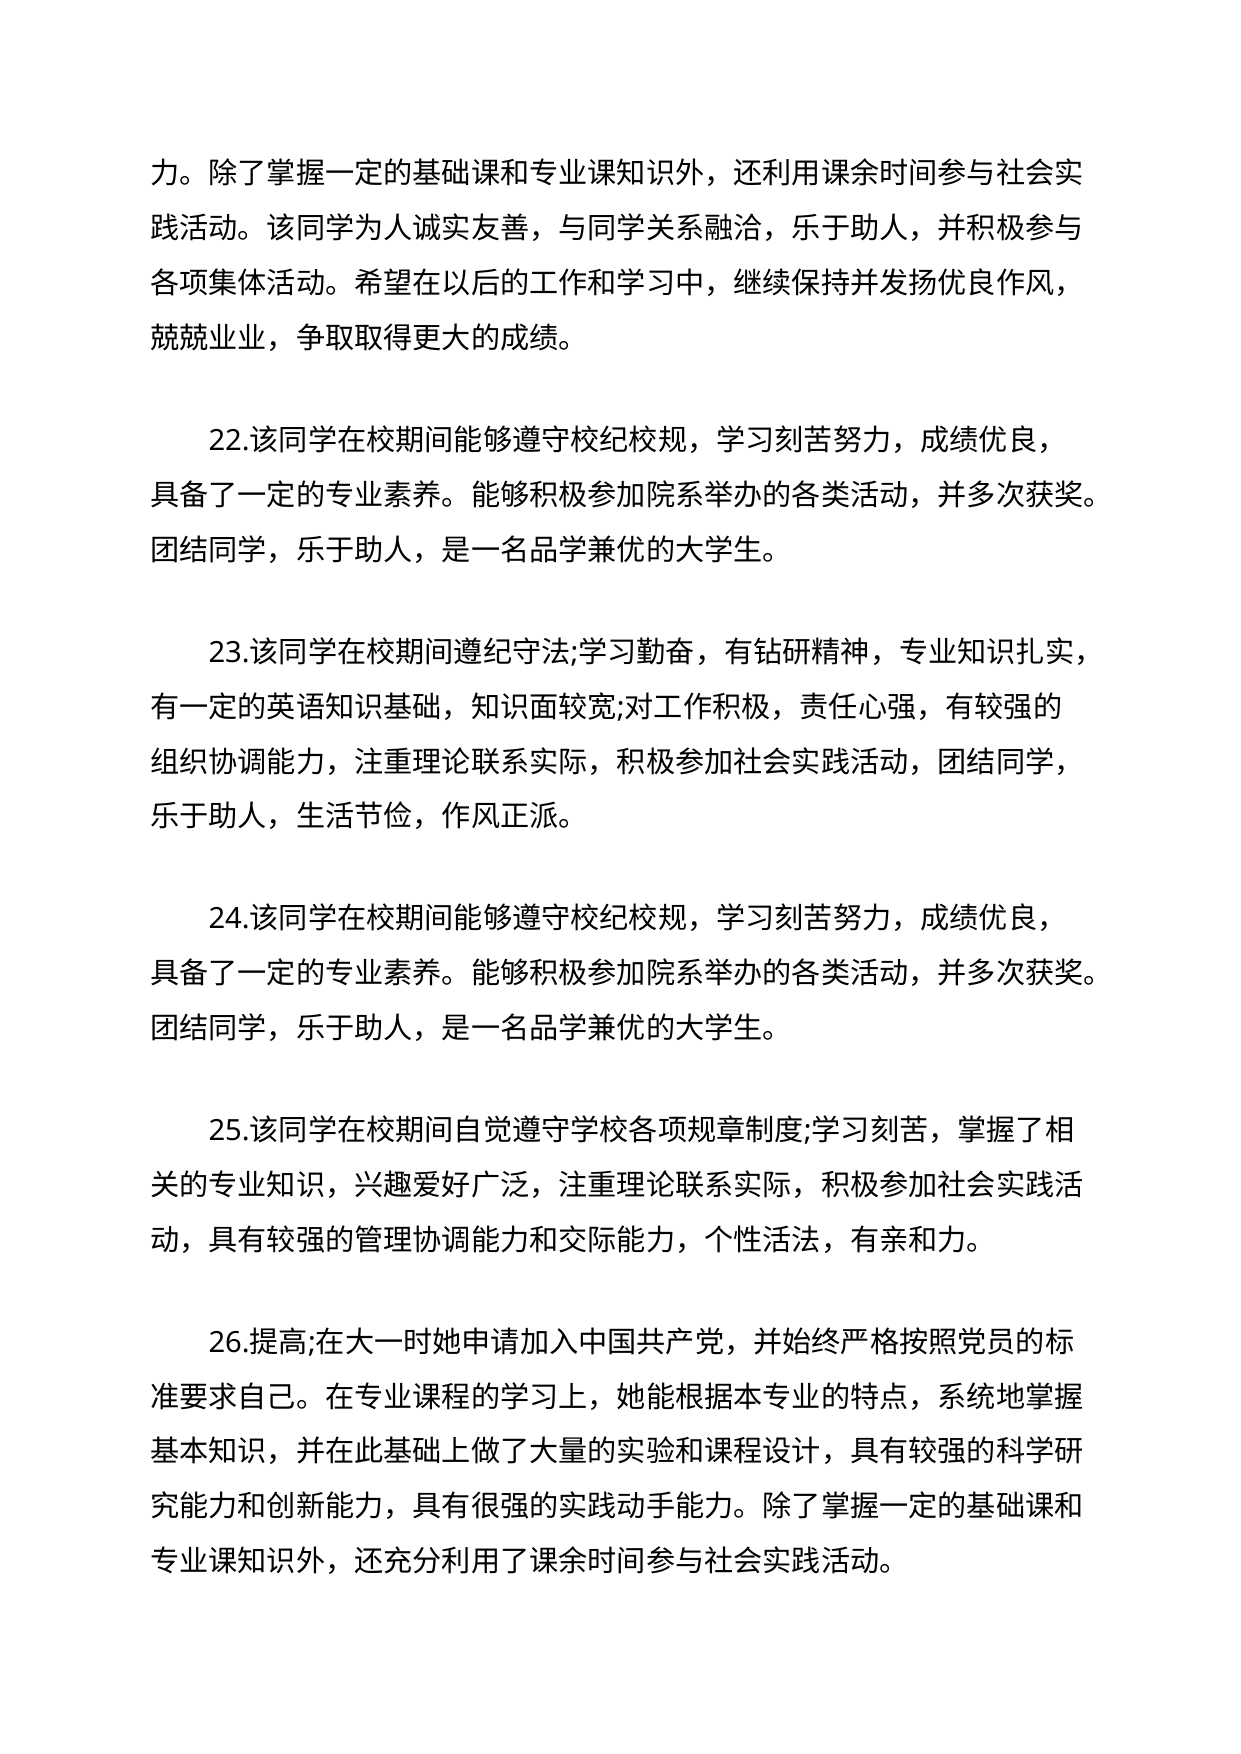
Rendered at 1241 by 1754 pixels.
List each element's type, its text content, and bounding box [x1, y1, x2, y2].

text 23.该同学在校期间遵纪守法;学习勤奋，有钻研精神，专业知识扎实，有一定的英语知识基础，知识面较宽;对工作积极，责任心强，有较强的组织协调能力，注重理论联系实际，积极参加社会实践活动，团结同学，乐于助人，生活节俭，作风正派。 [150, 628, 1090, 835]
text 24.该同学在校期间能够遵守校纪校规，学习刻苦努力，成绩优良，具备了一定的专业素养。能够积极参加院系举办的各类活动，并多次获奖。团结同学，乐于助人，是一名品学兼优的大学生。 [150, 895, 1090, 1047]
text 26.提高;在大一时她申请加入中国共产党，并始终严格按照党员的标准要求自己。在专业课程的学习上，她能根据本专业的特点，系统地掌握基本知识，并在此基础上做了大量的实验和课程设计，具有较强的科学研究能力和创新能力，具有很强的实践动手能力。除了掌握一定的基础课和专业课知识外，还充分利用了课余时间参与社会实践活动。 [150, 1318, 1090, 1580]
text 22.该同学在校期间能够遵守校纪校规，学习刻苦努力，成绩优良，具备了一定的专业素养。能够积极参加院系举办的各类活动，并多次获奖。团结同学，乐于助人，是一名品学兼优的大学生。 [150, 416, 1090, 569]
text 25.该同学在校期间自觉遵守学校各项规章制度;学习刻苦，掌握了相关的专业知识，兴趣爱好广泛，注重理论联系实际，积极参加社会实践活动，具有较强的管理协调能力和交际能力，个性活法，有亲和力。 [150, 1106, 1090, 1259]
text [150, 150, 1090, 357]
